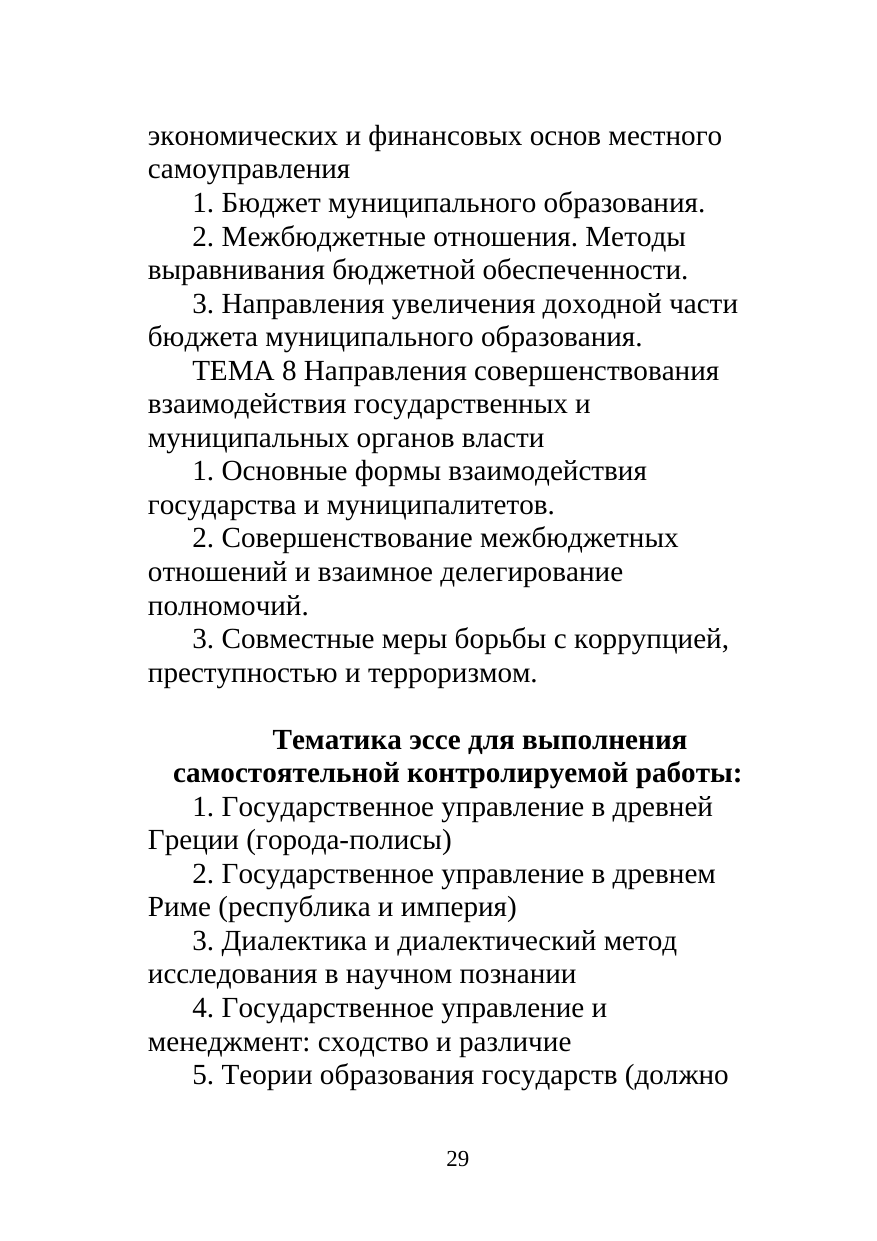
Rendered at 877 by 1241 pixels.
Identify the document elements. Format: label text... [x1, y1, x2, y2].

text 1. Основные формы взаимодействия государства и муниципалитетов. [148, 453, 768, 521]
text 1. Бюджет муниципального образования. [148, 185, 768, 219]
text 3. Совместные меры борьбы с коррупцией, преступностью и терроризмом. [148, 621, 768, 688]
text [148, 118, 768, 185]
text 3. Диалектика и диалектический метод исследования в научном познании [148, 923, 768, 990]
text 2. Совершенствование межбюджетных отношений и взаимное делегирование полномочий. [148, 521, 768, 621]
text 1. Государственное управление в древней Греции (города-полисы) [148, 789, 768, 856]
text 2. Межбюджетные отношения. Методы выравнивания бюджетной обеспеченности. [148, 219, 768, 286]
text 4. Государственное управление и менеджмент: сходство и различие [148, 990, 768, 1057]
text 2. Государственное управление в древнем Риме (республика и империя) [148, 856, 768, 923]
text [148, 1057, 768, 1091]
text 3. Направления увеличения доходной части бюджета муниципального образования. [148, 286, 768, 353]
text Тематика эссе для выполнения самостоятельной контролируемой работы: [148, 722, 768, 789]
text ТЕМА 8 Направления совершенствования взаимодействия государственных и муниципальных органов власти [148, 353, 768, 453]
